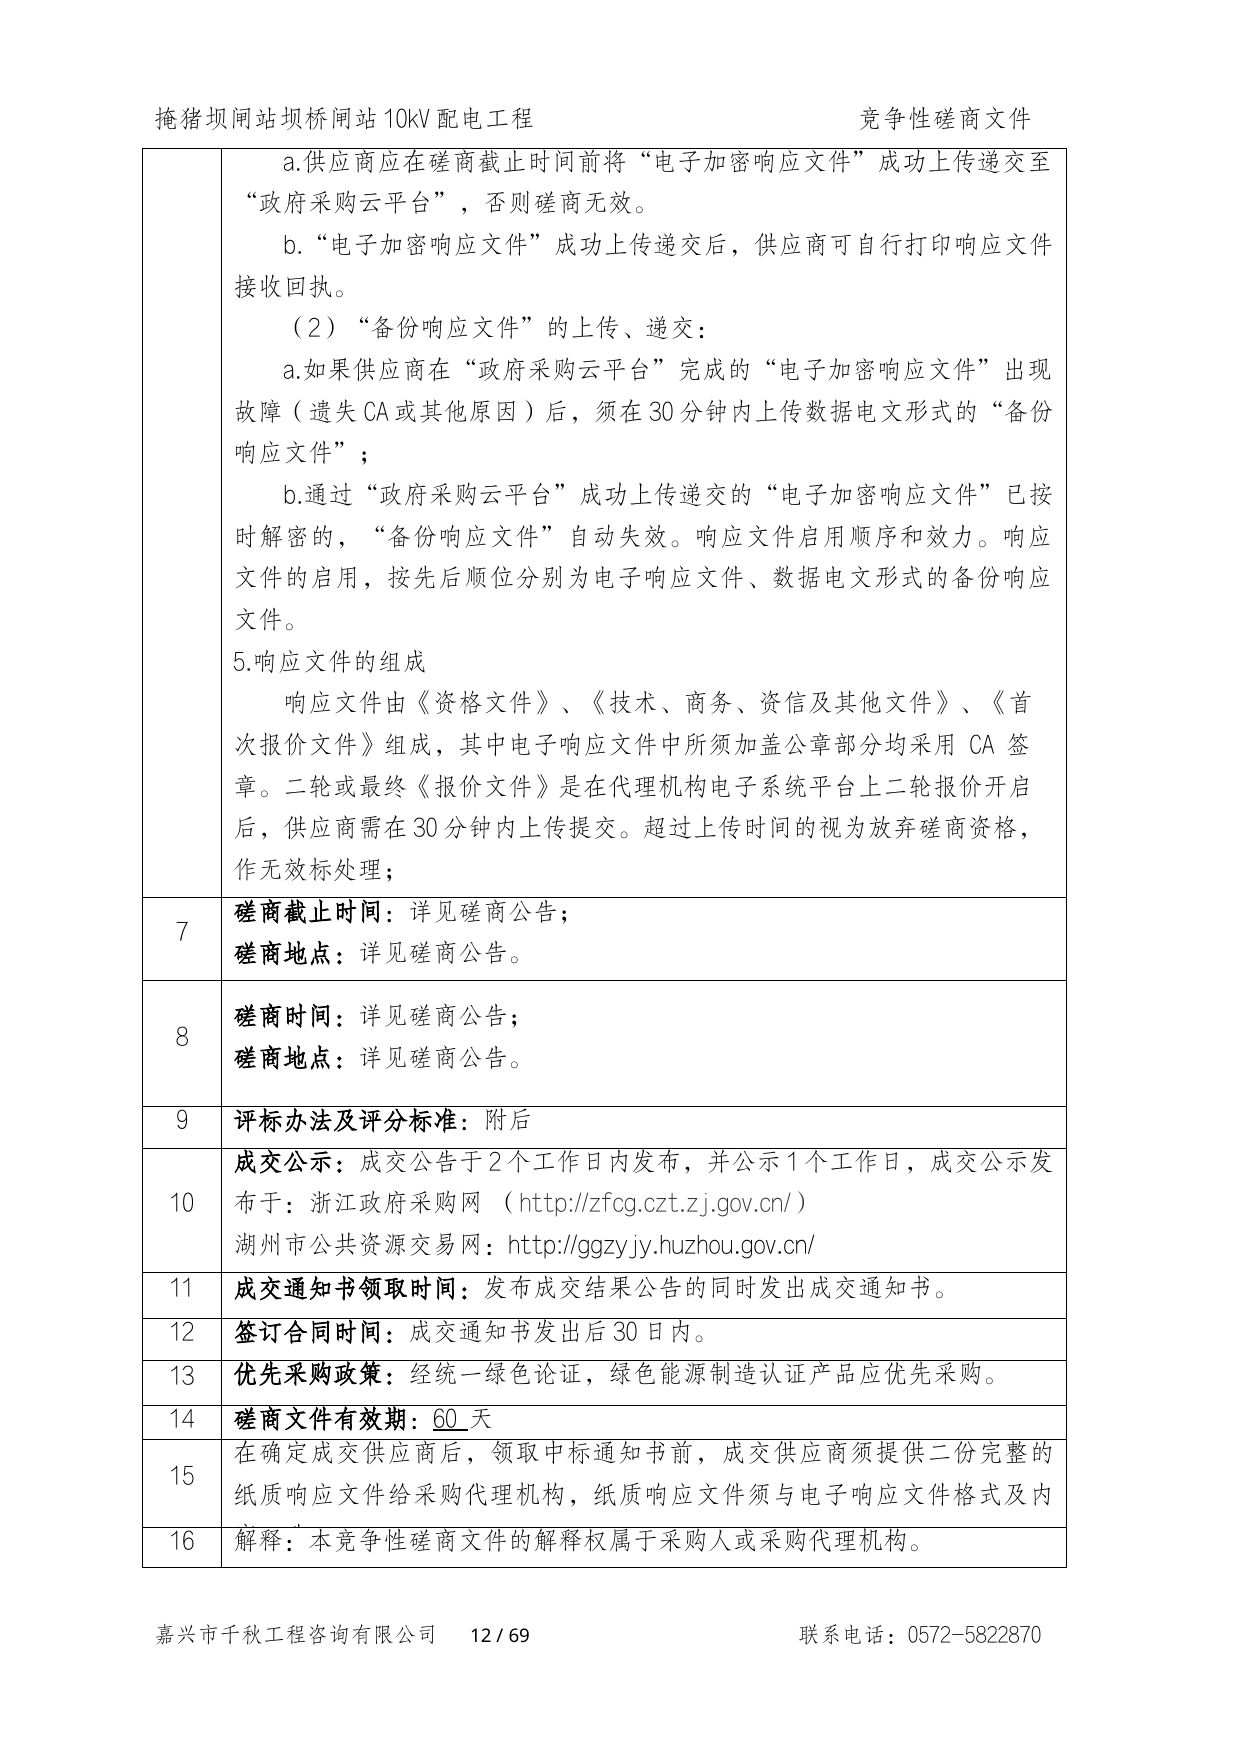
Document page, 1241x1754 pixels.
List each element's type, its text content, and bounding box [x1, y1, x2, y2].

table_cell 成交公示：成交公告于2个工作日内发布，并公示1个工作日，成交公示发布于：浙江政府采购网 （http://zfcg.czt.zj.gov.cn/） 湖州市公共资源交易网：http://ggzyjy.huzhou.gov.cn/ [222, 1149, 1066, 1272]
table_cell 签订合同时间：成交通知书发出后30日内。 [222, 1319, 1066, 1360]
table_cell 16 [143, 1528, 221, 1567]
table_cell 磋商时间：详见磋商公告； 磋商地点：详见磋商公告。 [222, 981, 1066, 1106]
table_cell 11 [143, 1273, 221, 1318]
table_cell 9 [143, 1107, 221, 1148]
table_cell 在确定成交供应商后，领取中标通知书前，成交供应商须提供二份完整的纸质响应文件给采购代理机构，纸质响应文件须与电子响应文件格式及内容一致。 [222, 1440, 1066, 1527]
table_cell 15 [143, 1440, 221, 1527]
table_cell 优先采购政策：经统一绿色论证，绿色能源制造认证产品应优先采购。 [222, 1361, 1066, 1405]
table_cell 磋商文件有效期：60 天 [222, 1406, 1066, 1439]
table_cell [222, 149, 1066, 897]
table_cell 8 [143, 981, 221, 1106]
table_cell 13 [143, 1361, 221, 1405]
table_cell 成交通知书领取时间：发布成交结果公告的同时发出成交通知书。 [222, 1273, 1066, 1318]
table_cell 7 [143, 898, 221, 980]
table_cell 磋商截止时间：详见磋商公告； 磋商地点：详见磋商公告。 [222, 898, 1066, 980]
table_cell 解释：本竞争性磋商文件的解释权属于采购人或采购代理机构。 [222, 1528, 1066, 1567]
table_cell 评标办法及评分标准：附后 [222, 1107, 1066, 1148]
table_cell 14 [143, 1406, 221, 1439]
table_cell 10 [143, 1149, 221, 1272]
table_cell 6 [143, 149, 221, 897]
table_cell 12 [143, 1319, 221, 1360]
